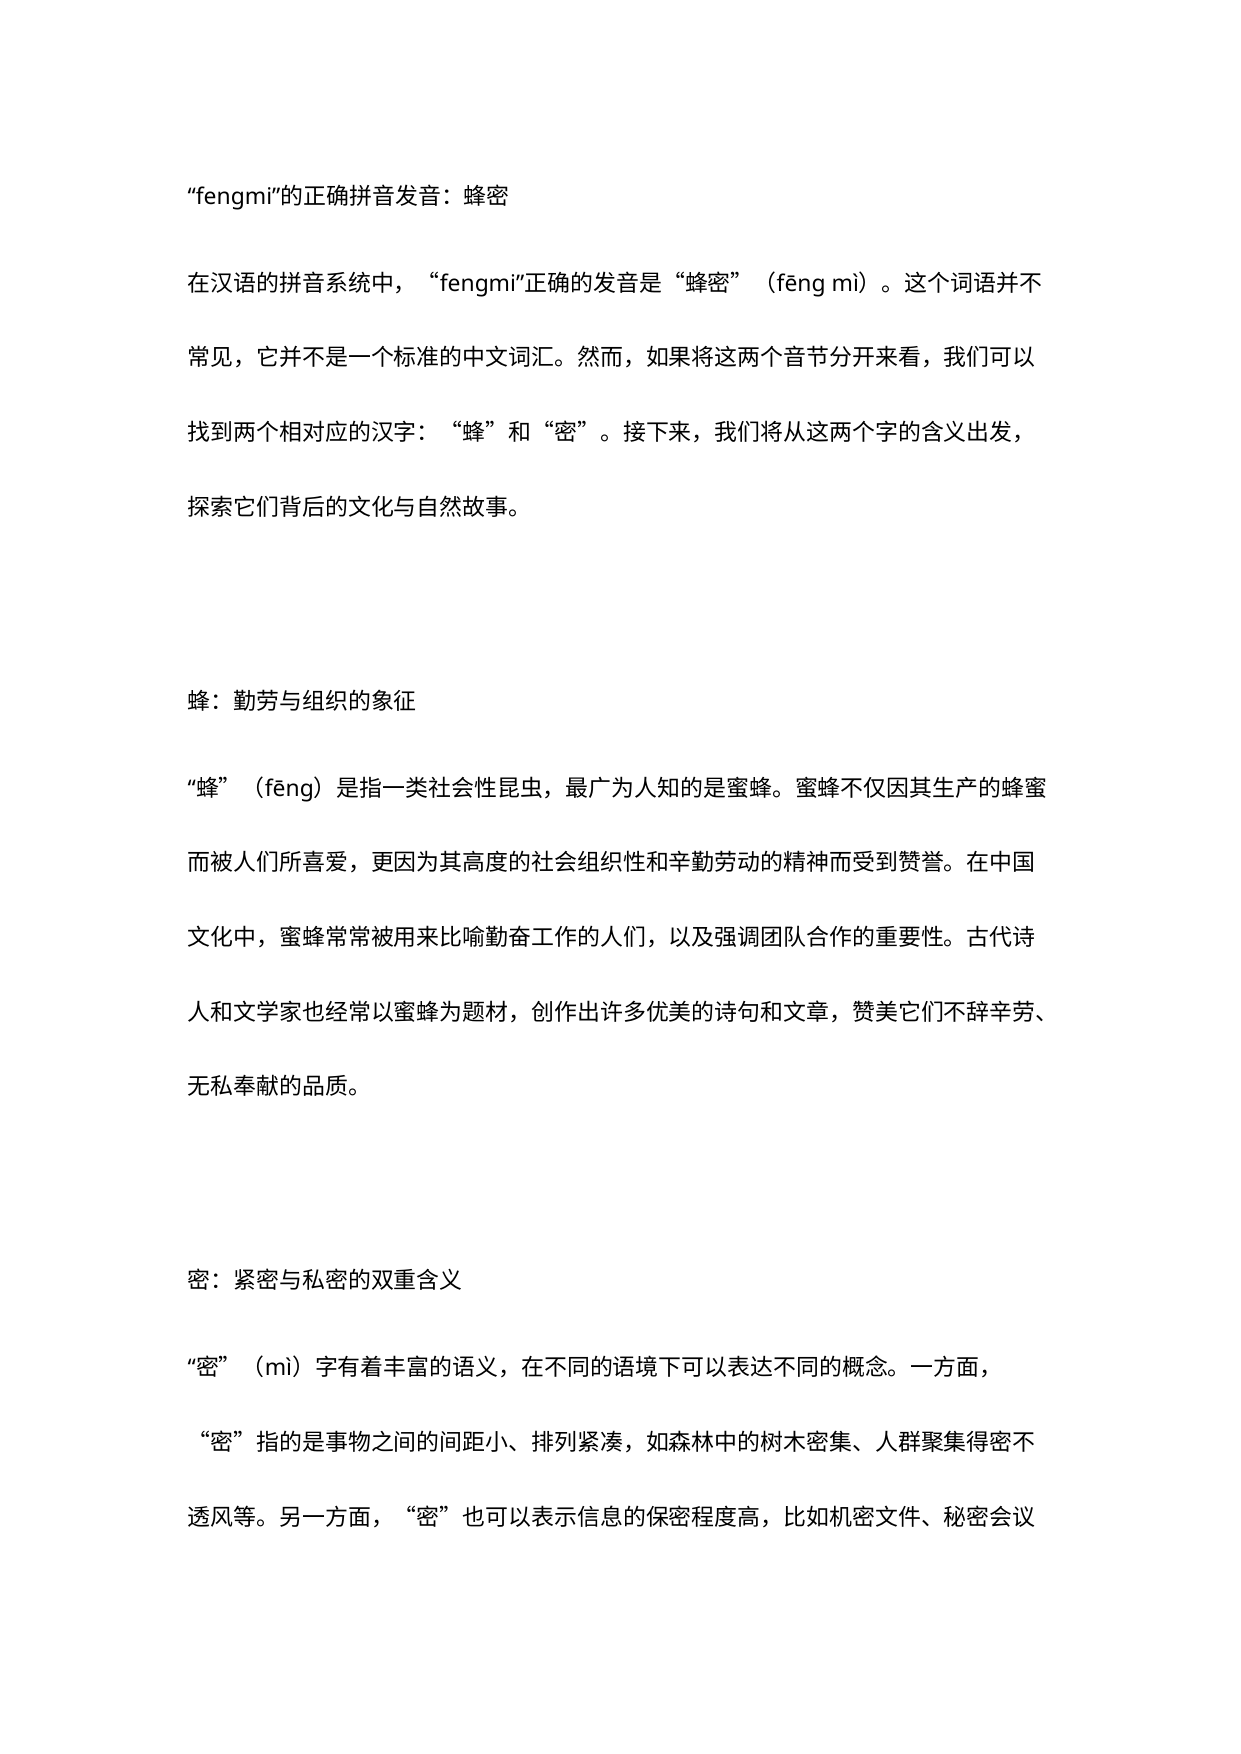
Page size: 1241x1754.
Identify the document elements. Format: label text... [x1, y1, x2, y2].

text 在汉语的拼音系统中，“fengmi”正确的发音是“蜂密”（fēng mì）。这个词语并不常见，它并不是一个标准的中文词汇。然而，如果将这两个音节分开来看，我们可以找到两个相对应的汉字：“蜂”和“密”。接下来，我们将从这两个字的含义出发，探索它们背后的文化与自然故事。 [187, 249, 1053, 538]
text 密：紧密与私密的双重含义 [187, 1247, 1053, 1312]
text “蜂”（fēng）是指一类社会性昆虫，最广为人知的是蜜蜂。蜜蜂不仅因其生产的蜂蜜而被人们所喜爱，更因为其高度的社会组织性和辛勤劳动的精神而受到赞誉。在中国文化中，蜜蜂常常被用来比喻勤奋工作的人们，以及强调团队合作的重要性。古代诗人和文学家也经常以蜜蜂为题材，创作出许多优美的诗句和文章，赞美它们不辞辛劳、无私奉献的品质。 [187, 753, 1053, 1117]
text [187, 1333, 1053, 1547]
text “fengmi”的正确拼音发音：蜂密 [187, 162, 1053, 227]
text 蜂：勤劳与组织的象征 [187, 667, 1053, 732]
